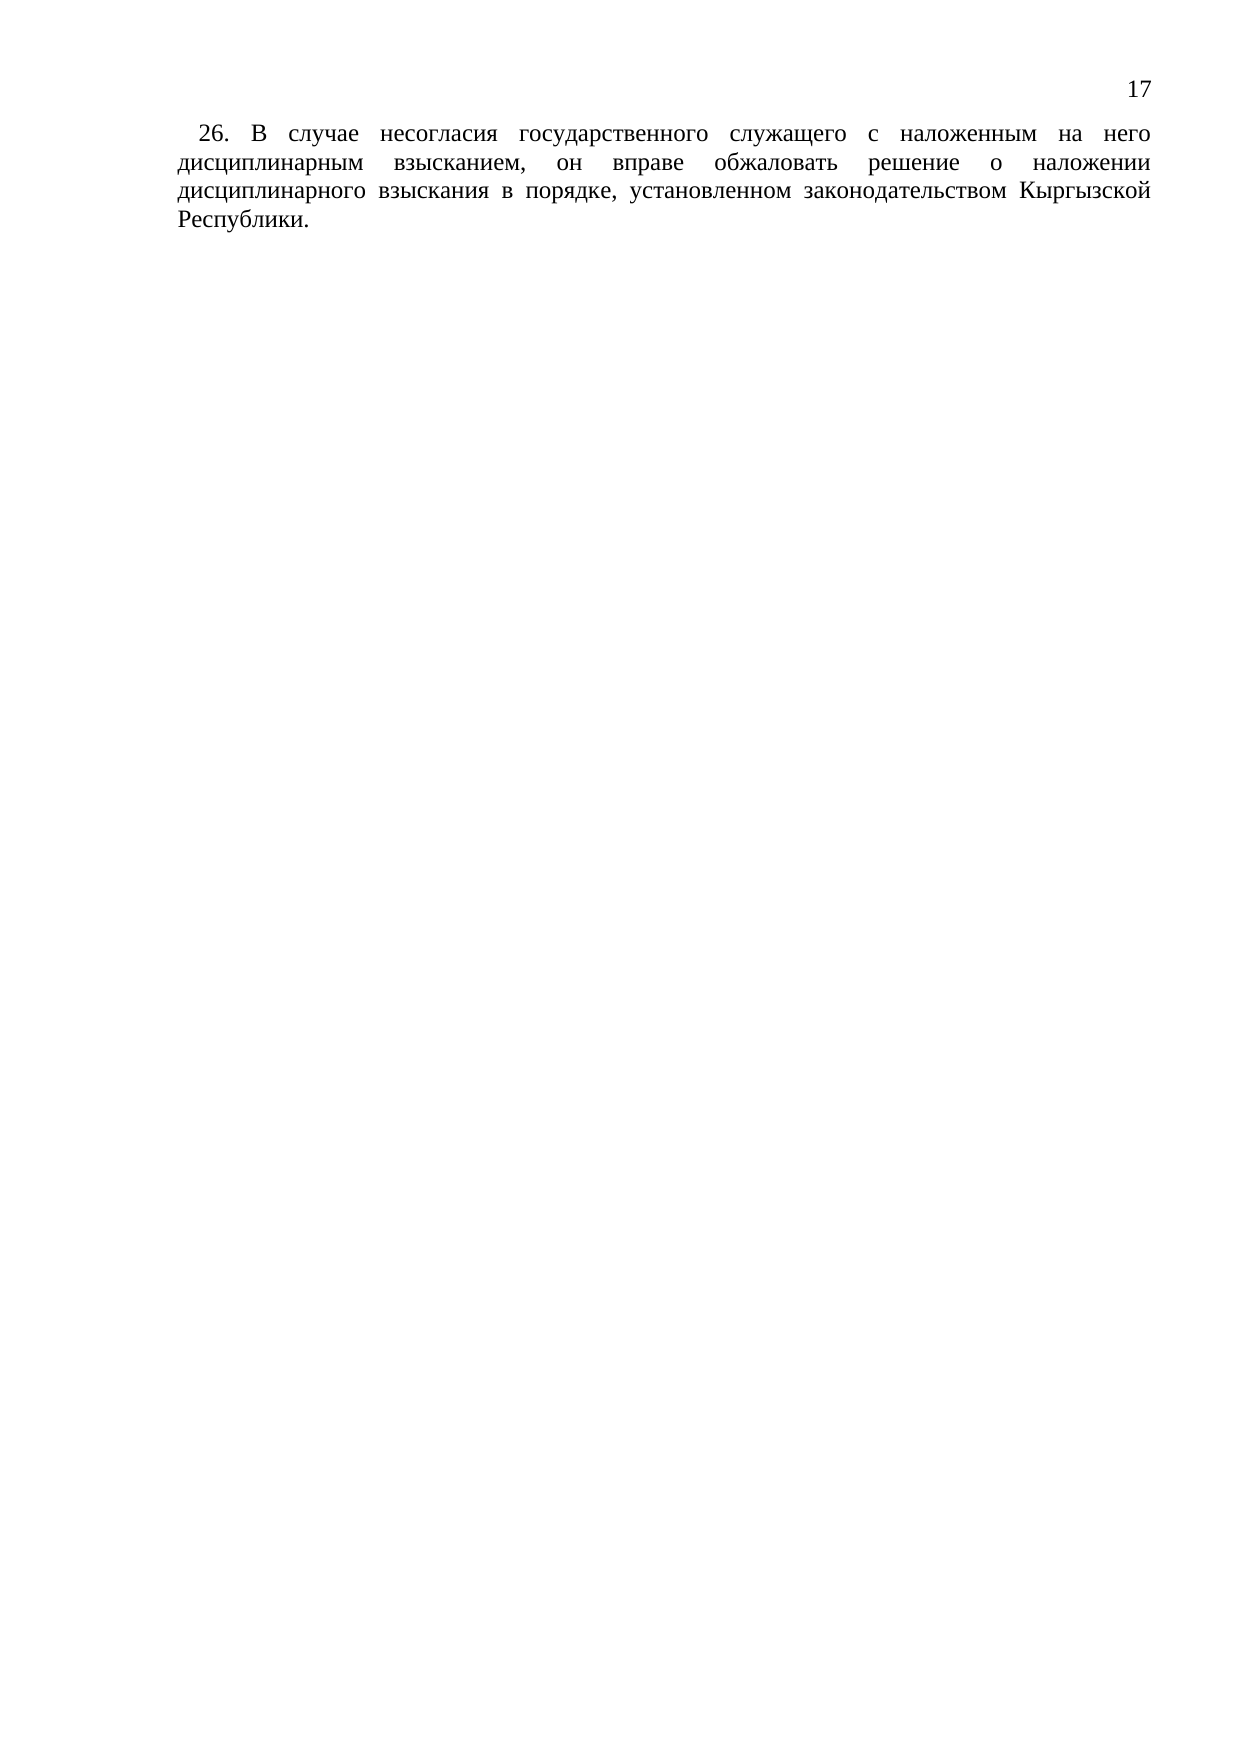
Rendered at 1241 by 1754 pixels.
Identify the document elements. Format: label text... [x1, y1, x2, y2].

text 26. В случае несогласия государственного служащего с наложенным на него дисциплинарным взысканием, он вправе обжаловать решение о наложении дисциплинарного взыскания в порядке, установленном законодательством Кыргызской Республики. [177, 118, 1152, 233]
